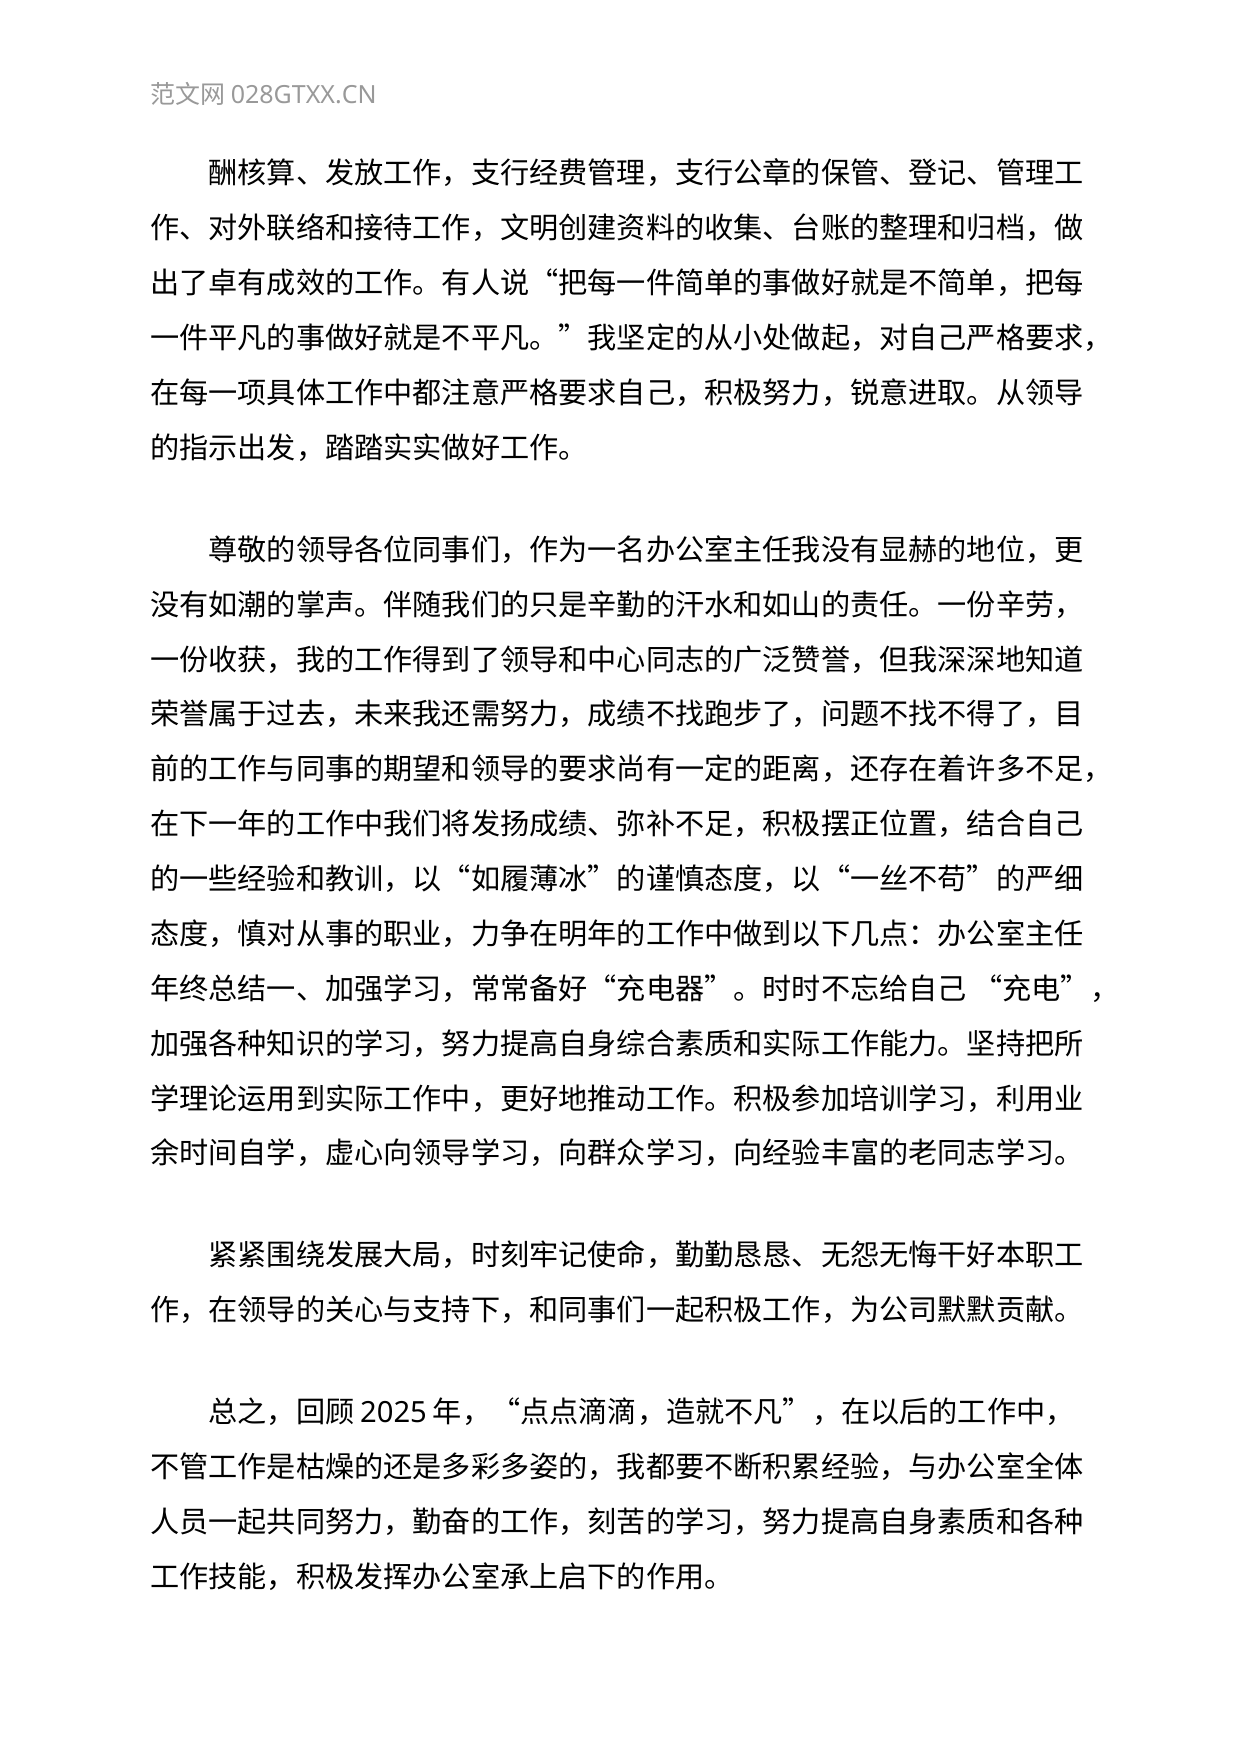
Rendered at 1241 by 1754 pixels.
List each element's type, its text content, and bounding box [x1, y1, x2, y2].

text 总之，回顾2025年，“点点滴滴，造就不凡”，在以后的工作中，不管工作是枯燥的还是多彩多姿的，我都要不断积累经验，与办公室全体人员一起共同努力，勤奋的工作，刻苦的学习，努力提高自身素质和各种工作技能，积极发挥办公室承上启下的作用。 [150, 1388, 1090, 1596]
text 尊敬的领导各位同事们，作为一名办公室主任我没有显赫的地位，更没有如潮的掌声。伴随我们的只是辛勤的汗水和如山的责任。一份辛劳，一份收获，我的工作得到了领导和中心同志的广泛赞誉，但我深深地知道荣誉属于过去，未来我还需努力，成绩不找跑步了，问题不找不得了，目前的工作与同事的期望和领导的要求尚有一定的距离，还存在着许多不足，在下一年的工作中我们将发扬成绩、弥补不足，积极摆正位置，结合自己的一些经验和教训，以“如履薄冰”的谨慎态度，以“一丝不苟”的严细态度，慎对从事的职业，力争在明年的工作中做到以下几点：办公室主任年终总结一、加强学习，常常备好“充电器”。时时不忘给自己 “充电”，加强各种知识的学习，努力提高自身综合素质和实际工作能力。坚持把所学理论运用到实际工作中，更好地推动工作。积极参加培训学习，利用业余时间自学，虚心向领导学习，向群众学习，向经验丰富的老同志学习。 [150, 526, 1090, 1172]
text 酬核算、发放工作，支行经费管理，支行公章的保管、登记、管理工作、对外联络和接待工作，文明创建资料的收集、台账的整理和归档，做出了卓有成效的工作。有人说“把每一件简单的事做好就是不简单，把每一件平凡的事做好就是不平凡。”我坚定的从小处做起，对自己严格要求，在每一项具体工作中都注意严格要求自己，积极努力，锐意进取。从领导的指示出发，踏踏实实做好工作。 [150, 150, 1090, 467]
text 紧紧围绕发展大局，时刻牢记使命，勤勤恳恳、无怨无悔干好本职工作，在领导的关心与支持下，和同事们一起积极工作，为公司默默贡献。 [150, 1232, 1090, 1329]
